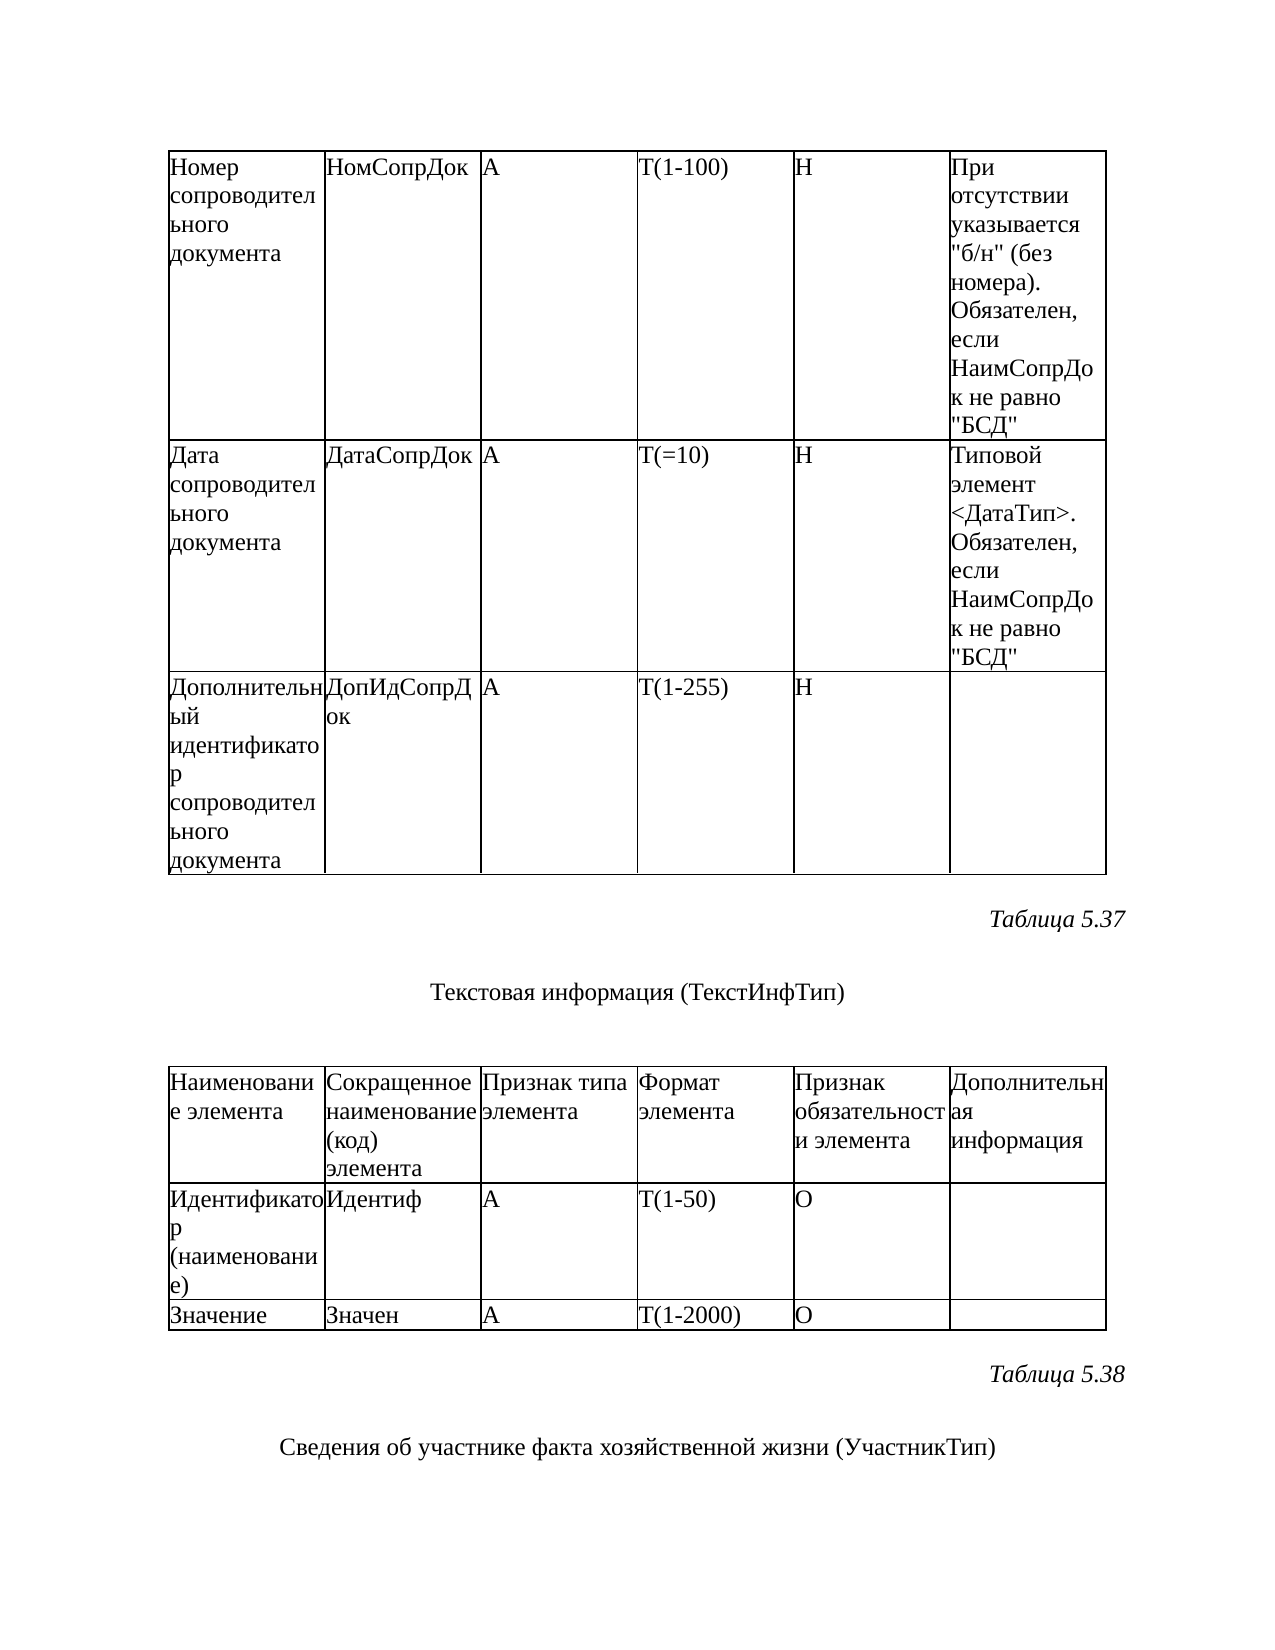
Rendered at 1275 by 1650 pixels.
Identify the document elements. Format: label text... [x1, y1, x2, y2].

table_cell T(=10) [638, 441, 793, 671]
table_cell НомСопрДок [326, 152, 480, 439]
table_cell А [482, 441, 637, 671]
table_header Дополнительная информация [951, 1067, 1105, 1182]
table_cell Значен [326, 1300, 480, 1329]
table_cell Н [795, 152, 949, 439]
table_cell Номер сопроводительного документа [170, 152, 324, 439]
table_cell [951, 1300, 1105, 1329]
table_cell T(1-50) [638, 1184, 793, 1299]
table_cell [951, 672, 1105, 873]
table_cell А [482, 1184, 637, 1299]
table_cell Н [795, 441, 949, 671]
text Текстовая информация (ТекстИнфТип) [150, 977, 1125, 1006]
table_cell А [482, 672, 637, 873]
text Таблица 5.38 [150, 1359, 1125, 1388]
table_cell О [795, 1300, 949, 1329]
table_cell Типовой элемент <ДатаТип>. Обязателен, если НаимСопрДок не равно "БСД" [951, 441, 1105, 671]
text Сведения об участнике факта хозяйственной жизни (УчастникТип) [150, 1432, 1125, 1461]
table_header Признак типа элемента [482, 1067, 637, 1182]
table_cell А [482, 1300, 637, 1329]
table_header Признак обязательности элемента [795, 1067, 949, 1182]
table_header Сокращенное наименование (код) элемента [326, 1067, 480, 1182]
table_cell T(1-2000) [638, 1300, 793, 1329]
table_cell Н [795, 672, 949, 873]
table_cell Идентификатор (наименование) [170, 1184, 324, 1299]
table_cell Идентиф [326, 1184, 480, 1299]
table_header Наименование элемента [170, 1067, 324, 1182]
table_cell При отсутствии указывается "б/н" (без номера). Обязателен, если НаимСопрДок не равно "БСД" [951, 152, 1105, 439]
table_cell Дополнительный идентификатор сопроводительного документа [170, 672, 324, 873]
table_cell О [795, 1184, 949, 1299]
table_cell [951, 1184, 1105, 1299]
table_cell T(1-255) [638, 672, 793, 873]
table_cell Дата сопроводительного документа [170, 441, 324, 671]
table_cell T(1-100) [638, 152, 793, 439]
table_cell ДатаСопрДок [326, 441, 480, 671]
table_cell А [482, 152, 637, 439]
table_cell ДопИдСопрДок [326, 672, 480, 873]
table_cell Значение [170, 1300, 324, 1329]
text Таблица 5.37 [150, 904, 1125, 932]
table_header Формат элемента [638, 1067, 793, 1182]
